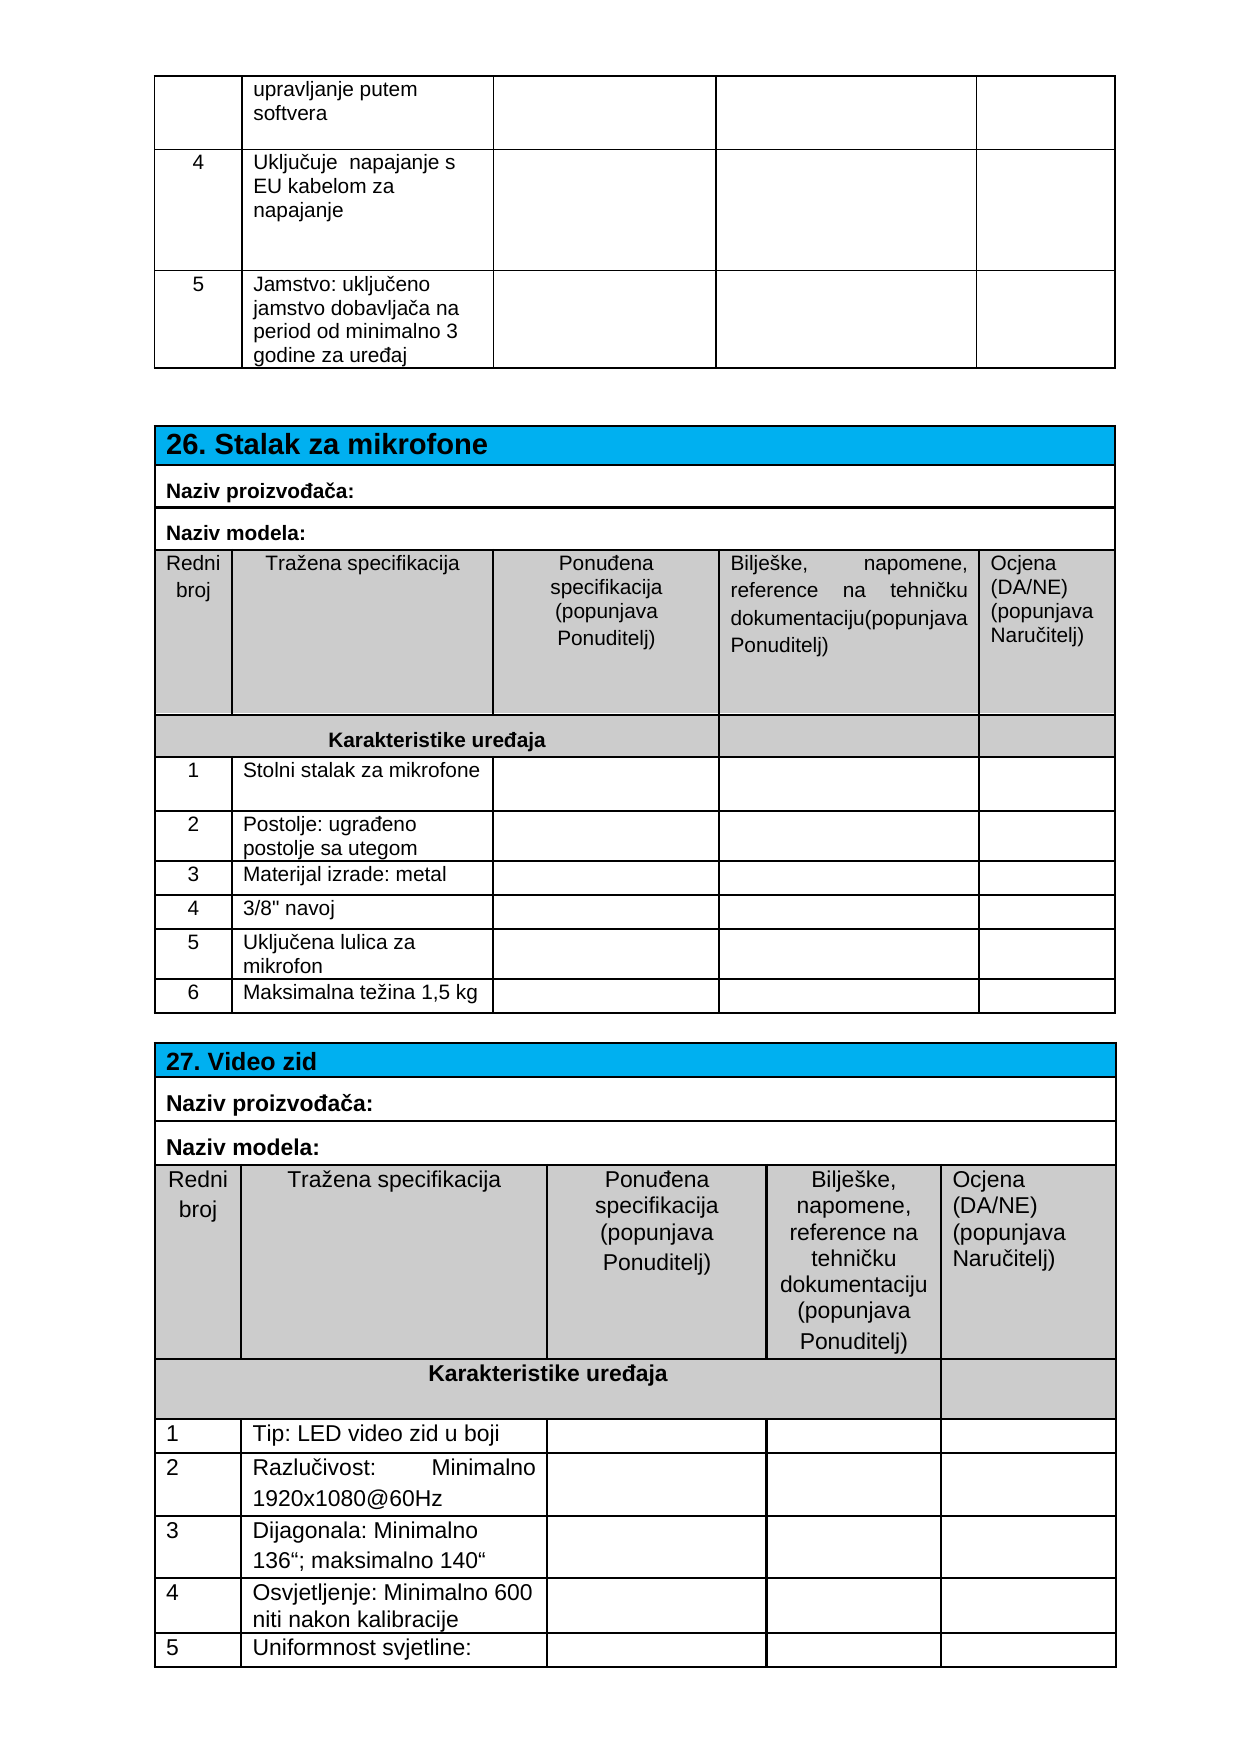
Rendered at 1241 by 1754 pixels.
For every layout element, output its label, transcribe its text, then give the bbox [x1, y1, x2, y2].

table_cell [494, 896, 718, 928]
table_cell 2 [156, 1454, 240, 1515]
table_cell 4 [156, 896, 231, 928]
table_cell [977, 150, 1114, 270]
table_cell Materijal izrade: metal [233, 862, 492, 894]
table_cell 2 [156, 812, 231, 860]
table_cell [548, 1579, 765, 1632]
table_cell 3/8" navoj [233, 896, 492, 928]
table_cell [494, 930, 718, 978]
table_cell [942, 1360, 1115, 1418]
table_cell [980, 930, 1114, 978]
table_cell [717, 150, 976, 270]
table_cell [720, 980, 978, 1012]
table_cell [942, 1517, 1115, 1577]
table_cell [548, 1420, 765, 1452]
table_cell [942, 1420, 1115, 1452]
table_cell Tražena specifikacija [242, 1166, 546, 1358]
table_header 27. Video zid [156, 1044, 1115, 1076]
table_cell [942, 1454, 1115, 1515]
table_cell Naziv modela: [156, 509, 1114, 549]
table_cell [494, 271, 715, 367]
table_cell 1 [156, 758, 231, 810]
table_cell Bilješke, napomene, reference na tehničku dokumentaciju(popunjava Ponuditelj) [720, 551, 978, 713]
table_cell Redni broj [156, 551, 231, 713]
table_cell Ocjena (DA/NE) (popunjava Naručitelj) [942, 1166, 1115, 1358]
table_cell [768, 1454, 940, 1515]
table_cell [942, 1579, 1115, 1632]
table_cell [494, 862, 718, 894]
table_cell [980, 716, 1114, 756]
table_cell 1 [156, 1420, 240, 1452]
table_cell Postolje: ugrađeno postolje sa utegom [233, 812, 492, 860]
table_cell [494, 150, 715, 270]
table_cell Tražena specifikacija [233, 551, 492, 713]
table_cell Ponuđena specifikacija (popunjava Ponuditelj) [548, 1166, 765, 1358]
table_cell [720, 862, 978, 894]
table_cell 3 [155, 77, 241, 148]
table_cell [494, 77, 715, 148]
table_cell [980, 896, 1114, 928]
table_cell [977, 77, 1114, 148]
table_cell 4 [156, 1579, 240, 1632]
table_cell Stolni stalak za mikrofone [233, 758, 492, 810]
table_cell [768, 1634, 940, 1666]
table_cell [768, 1517, 940, 1577]
table_cell Redni broj [156, 1166, 240, 1358]
table_cell [494, 812, 718, 860]
table_cell [720, 812, 978, 860]
table_cell [717, 77, 976, 148]
table_cell 5 [156, 1634, 240, 1666]
table_cell 3 [156, 862, 231, 894]
table_cell [720, 930, 978, 978]
table_cell 5 [155, 271, 241, 367]
table_cell [494, 758, 718, 810]
table_cell [717, 271, 976, 367]
table_cell Tip: LED video zid u boji [242, 1420, 546, 1452]
table_cell [980, 862, 1114, 894]
table_cell Uključuje napajanje s EU kabelom za napajanje [243, 150, 493, 270]
table_cell 4 [155, 150, 241, 270]
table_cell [242, 1634, 546, 1666]
table_cell [494, 980, 718, 1012]
table_cell [720, 896, 978, 928]
table_cell [548, 1634, 765, 1666]
table_cell [980, 980, 1114, 1012]
table_cell 6 [156, 980, 231, 1012]
table_cell Osvjetljenje: Minimalno 600 niti nakon kalibracije [242, 1579, 546, 1632]
table_cell [720, 716, 978, 756]
table_cell [980, 812, 1114, 860]
table_cell [548, 1517, 765, 1577]
table_cell Ocjena (DA/NE) (popunjava Naručitelj) [980, 551, 1114, 713]
table_cell 3 [156, 1517, 240, 1577]
table_cell [980, 758, 1114, 810]
table_header 26. Stalak za mikrofone [156, 427, 1114, 464]
table_cell 5 [156, 930, 231, 978]
table_cell [768, 1579, 940, 1632]
table_cell [548, 1454, 765, 1515]
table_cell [243, 77, 493, 148]
table_cell Maksimalna težina 1,5 kg [233, 980, 492, 1012]
table_cell Jamstvo: uključeno jamstvo dobavljača na period od minimalno 3 godine za uređaj [243, 271, 493, 367]
table_cell [768, 1420, 940, 1452]
table_cell Karakteristike uređaja [156, 716, 718, 756]
table_cell Naziv proizvođača: [156, 1078, 1115, 1120]
table_cell Naziv modela: [156, 1122, 1115, 1164]
table_cell [977, 271, 1114, 367]
table_cell [942, 1634, 1115, 1666]
table_cell Uključena lulica za mikrofon [233, 930, 492, 978]
table_cell [720, 758, 978, 810]
table_cell Bilješke, napomene, reference na tehničku dokumentaciju (popunjava Ponuditelj) [768, 1166, 940, 1358]
table_cell Naziv proizvođača: [156, 466, 1114, 506]
table_cell Karakteristike uređaja [156, 1360, 940, 1418]
table_cell Ponuđena specifikacija (popunjava Ponuditelj) [494, 551, 718, 713]
table_cell Dijagonala: Minimalno 136“; maksimalno 140“ [242, 1517, 546, 1577]
table_cell Razlučivost: Minimalno 1920x1080@60Hz [242, 1454, 546, 1515]
